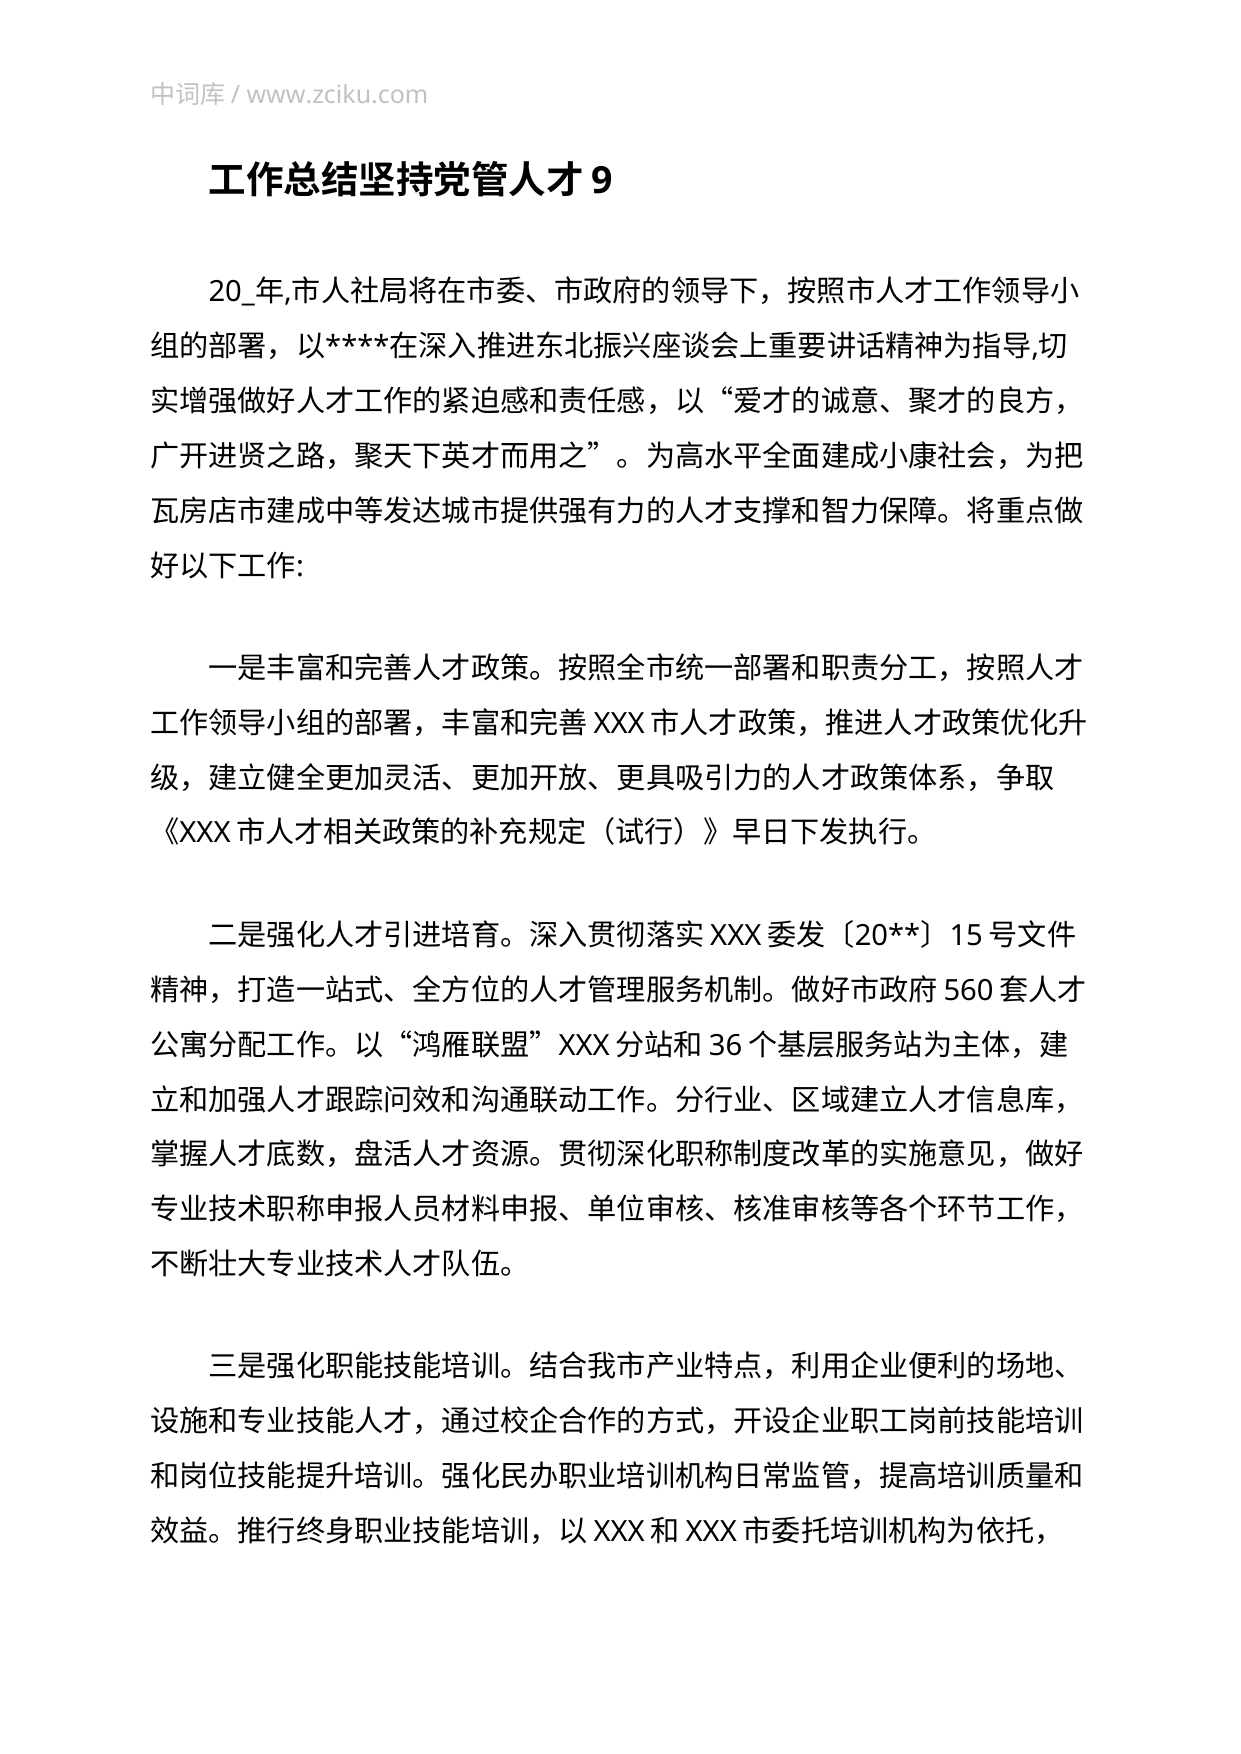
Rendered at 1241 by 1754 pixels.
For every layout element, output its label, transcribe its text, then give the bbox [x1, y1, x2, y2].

text 20_年,市人社局将在市委、市政府的领导下，按照市人才工作领导小组的部署，以****在深入推进东北振兴座谈会上重要讲话精神为指导,切实增强做好人才工作的紧迫感和责任感，以“爱才的诚意、聚才的良方，广开进贤之路，聚天下英才而用之”。为高水平全面建成小康社会，为把瓦房店市建成中等发达城市提供强有力的人才支撑和智力保障。将重点做好以下工作: [150, 268, 1090, 585]
text 工作总结坚持党管人才9 [150, 150, 1090, 204]
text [150, 1342, 1090, 1549]
text 二是强化人才引进培育。深入贯彻落实XXX委发〔20**〕15号文件精神，打造一站式、全方位的人才管理服务机制。做好市政府560套人才公寓分配工作。以“鸿雁联盟”XXX分站和36个基层服务站为主体，建立和加强人才跟踪问效和沟通联动工作。分行业、区域建立人才信息库，掌握人才底数，盘活人才资源。贯彻深化职称制度改革的实施意见，做好专业技术职称申报人员材料申报、单位审核、核准审核等各个环节工作，不断壮大专业技术人才队伍。 [150, 911, 1090, 1283]
text 一是丰富和完善人才政策。按照全市统一部署和职责分工，按照人才工作领导小组的部署，丰富和完善XXX市人才政策，推进人才政策优化升级，建立健全更加灵活、更加开放、更具吸引力的人才政策体系，争取《XXX市人才相关政策的补充规定（试行）》早日下发执行。 [150, 644, 1090, 851]
